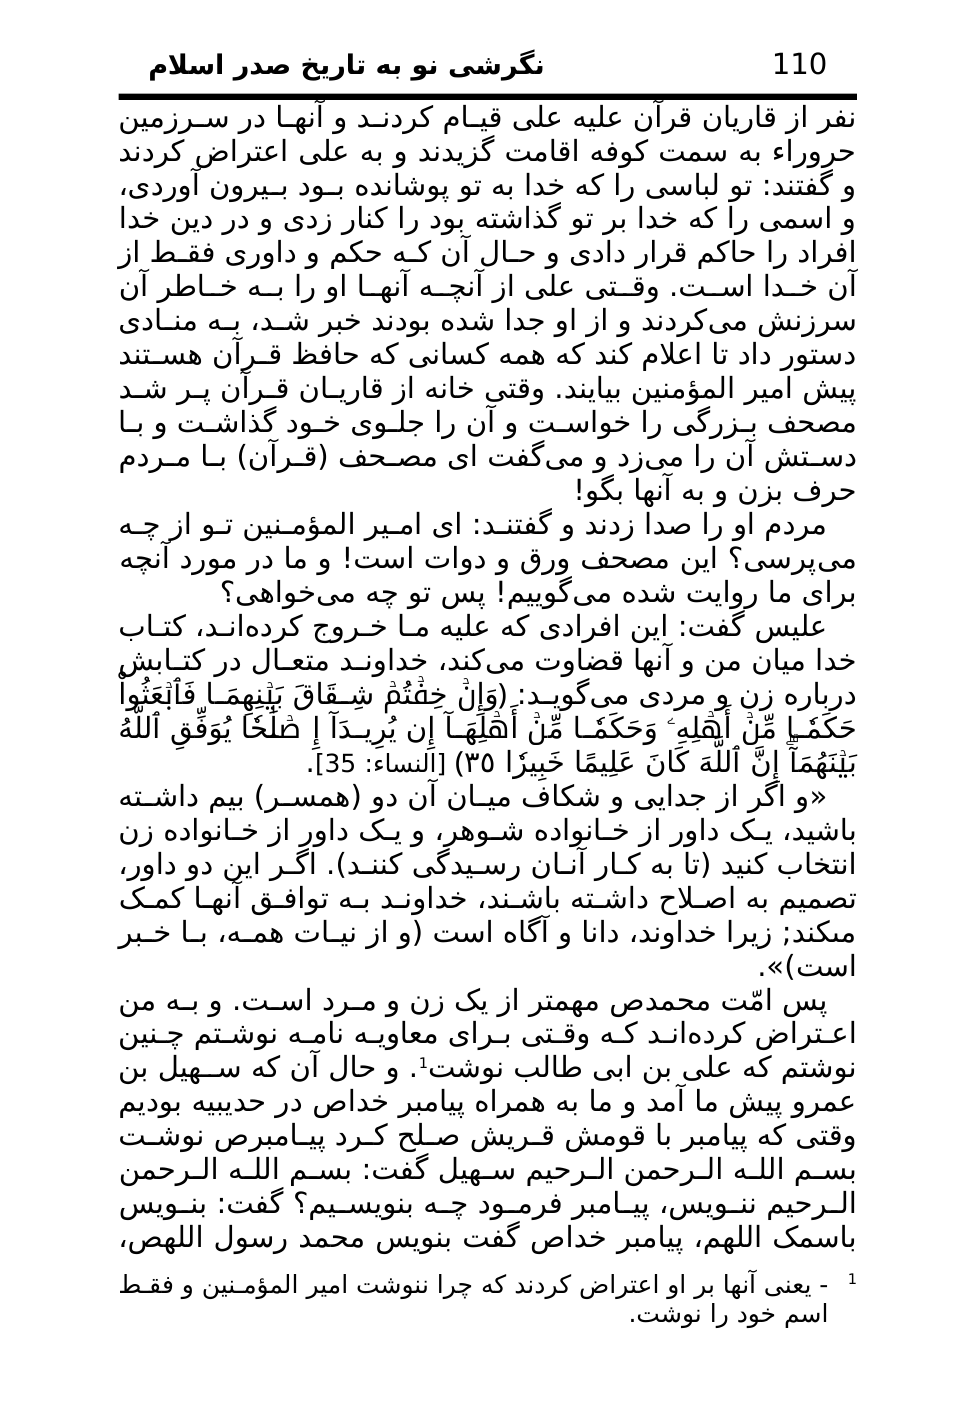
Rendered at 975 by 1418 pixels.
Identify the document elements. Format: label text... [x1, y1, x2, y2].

text مردم او را صدا زدند و گفتند: ای امیر المؤمنین تو از چه می‌پرسی؟ این مصحف ورق و دوات است! و ما در مورد آنچه برای ما روایت شده می‌گوییم! پس تو چه می‌خواهی؟ [118, 507, 857, 609]
text علیس گفت: این افرادی که علیه ما خروج کرده‌اند، کتاب خدا میان من و آنها قضاوت می‌کند، خداوند متعال در کتابش درباره زن و مردی می‌گوید: ﴿وَإِنۡ خِفۡتُمۡ شِقَاقَ بَيۡنِهِمَا فَٱبۡعَثُواْ حَكَمٗا مِّنۡ أَهۡلِهِۦ وَحَكَمٗا مِّنۡ أَهۡلِهَآ إِن يُرِيدَآ إِصۡلَٰحٗا يُوَفِّقِ ٱللَّهُ بَيۡنَهُمَآۗ إِنَّ ٱللَّهَ كَانَ عَلِيمًا خَبِيرٗا ٣٥﴾ [النساء: 35]. [118, 609, 857, 779]
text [118, 983, 857, 1254]
text «و اگر از جدایى و شکاف میان آن دو (همسر) بیم داشته باشید، یک داور از خانواده شوهر، و یک داور از خانواده زن انتخاب کنید (تا به کار آنان رسیدگى کنند). اگر این دو داور، تصمیم به اصلاح داشته باشند، خداوند به توافق آنها کمک مى‏کند; زیرا خداوند، دانا و آگاه است (و از نیات همه، با خبر است)». [118, 779, 857, 983]
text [118, 100, 857, 507]
